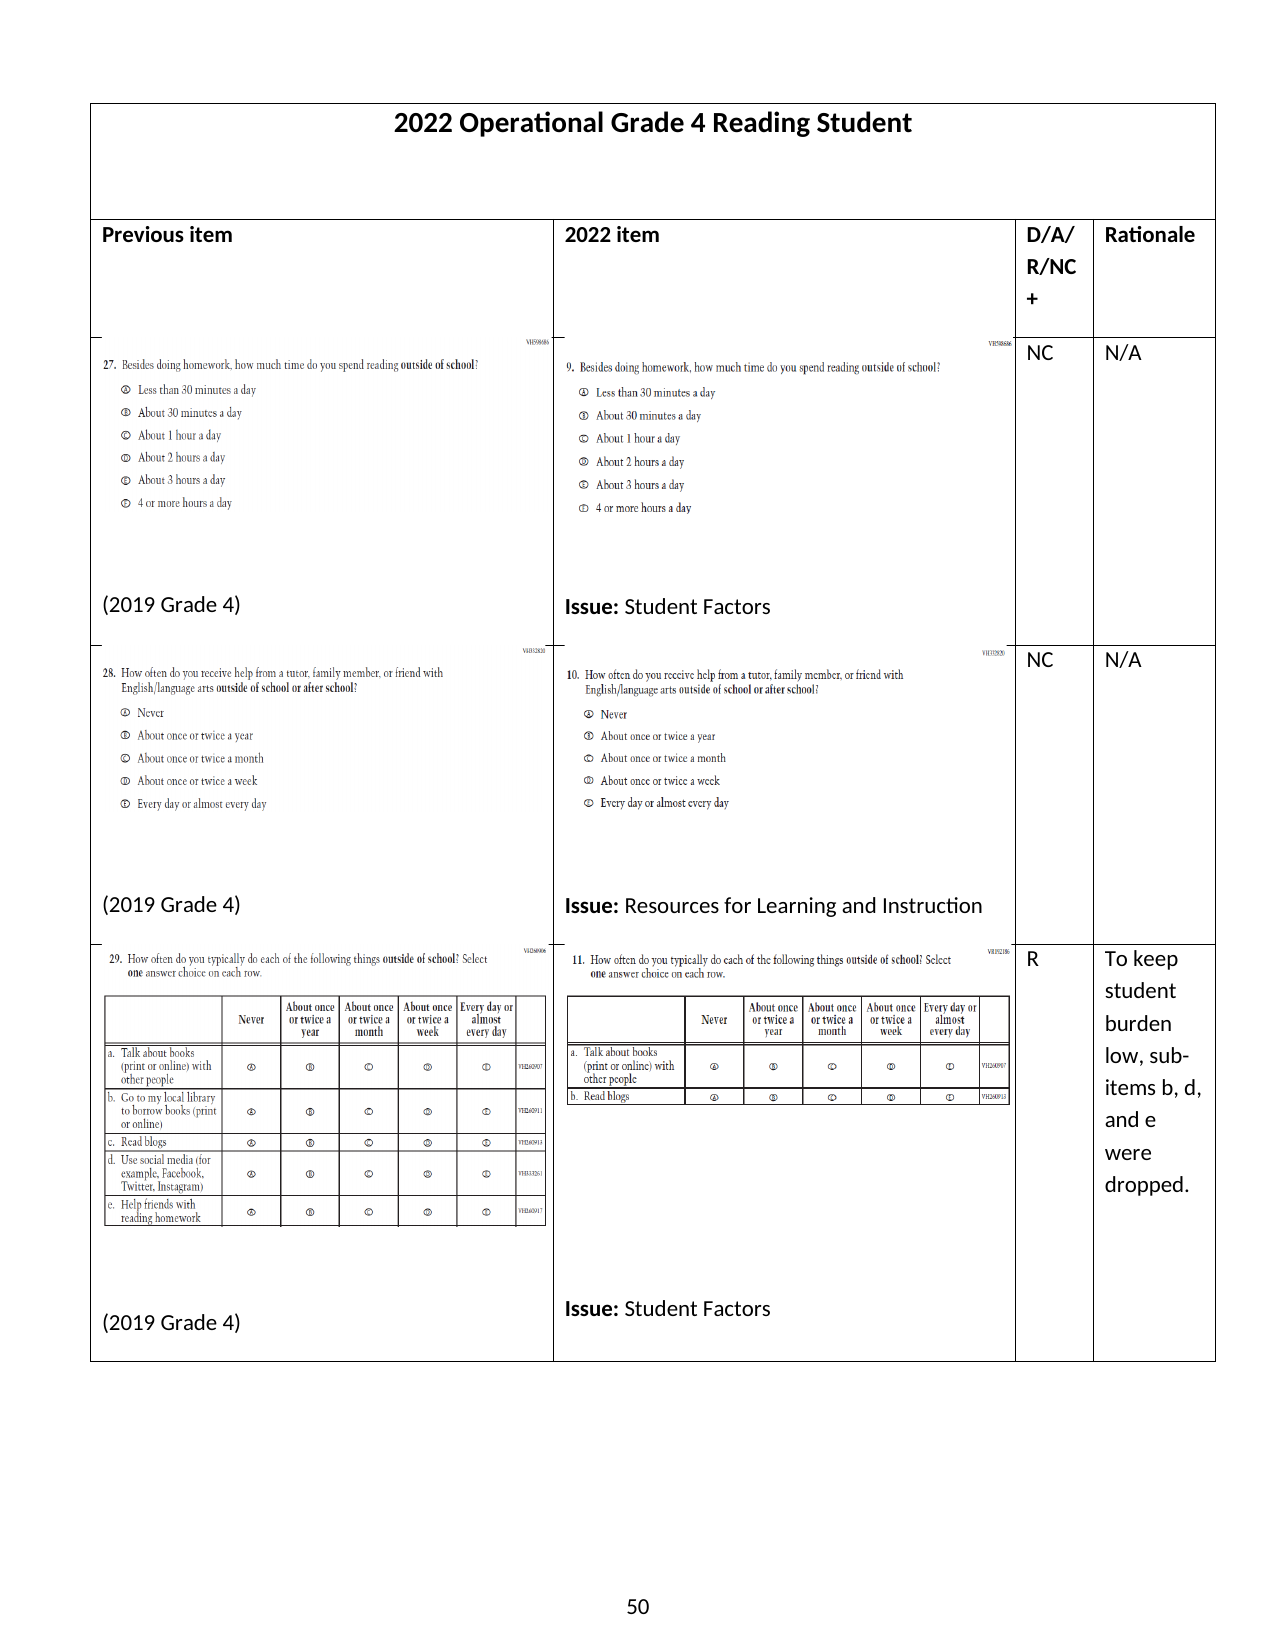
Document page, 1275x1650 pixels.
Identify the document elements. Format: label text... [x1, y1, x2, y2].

table_cell R [1016, 945, 1093, 1361]
table_cell Issue: Student Factors [554, 945, 1015, 1361]
picture [101, 645, 546, 812]
picture [564, 944, 1012, 1110]
table_cell To keep student burden low, sub-items b, d, and e were dropped. [1094, 945, 1215, 1361]
table_cell Issue: Resources for Learning and Instruction [554, 646, 1015, 943]
picture [101, 944, 549, 1230]
table_cell Rationale [1094, 220, 1215, 337]
picture [564, 645, 1007, 813]
table_cell D/A/ R/NC+ [1016, 220, 1093, 337]
table_cell N/A [1094, 338, 1215, 644]
table_cell NC [1016, 338, 1093, 644]
picture [564, 337, 1013, 514]
table_cell (2019 Grade 4) [91, 945, 553, 1361]
table_cell Issue: Student Factors [554, 338, 1015, 644]
picture [101, 337, 552, 512]
table_cell (2019 Grade 4) [91, 338, 553, 644]
table_cell NC [1016, 646, 1093, 943]
table_cell (2019 Grade 4) [91, 646, 553, 943]
table_header 2022 Operational Grade 4 Reading Student [91, 104, 1215, 219]
table_cell 2022 item [554, 220, 1015, 337]
table_cell N/A [1094, 646, 1215, 943]
table_cell Previous item [91, 220, 553, 337]
